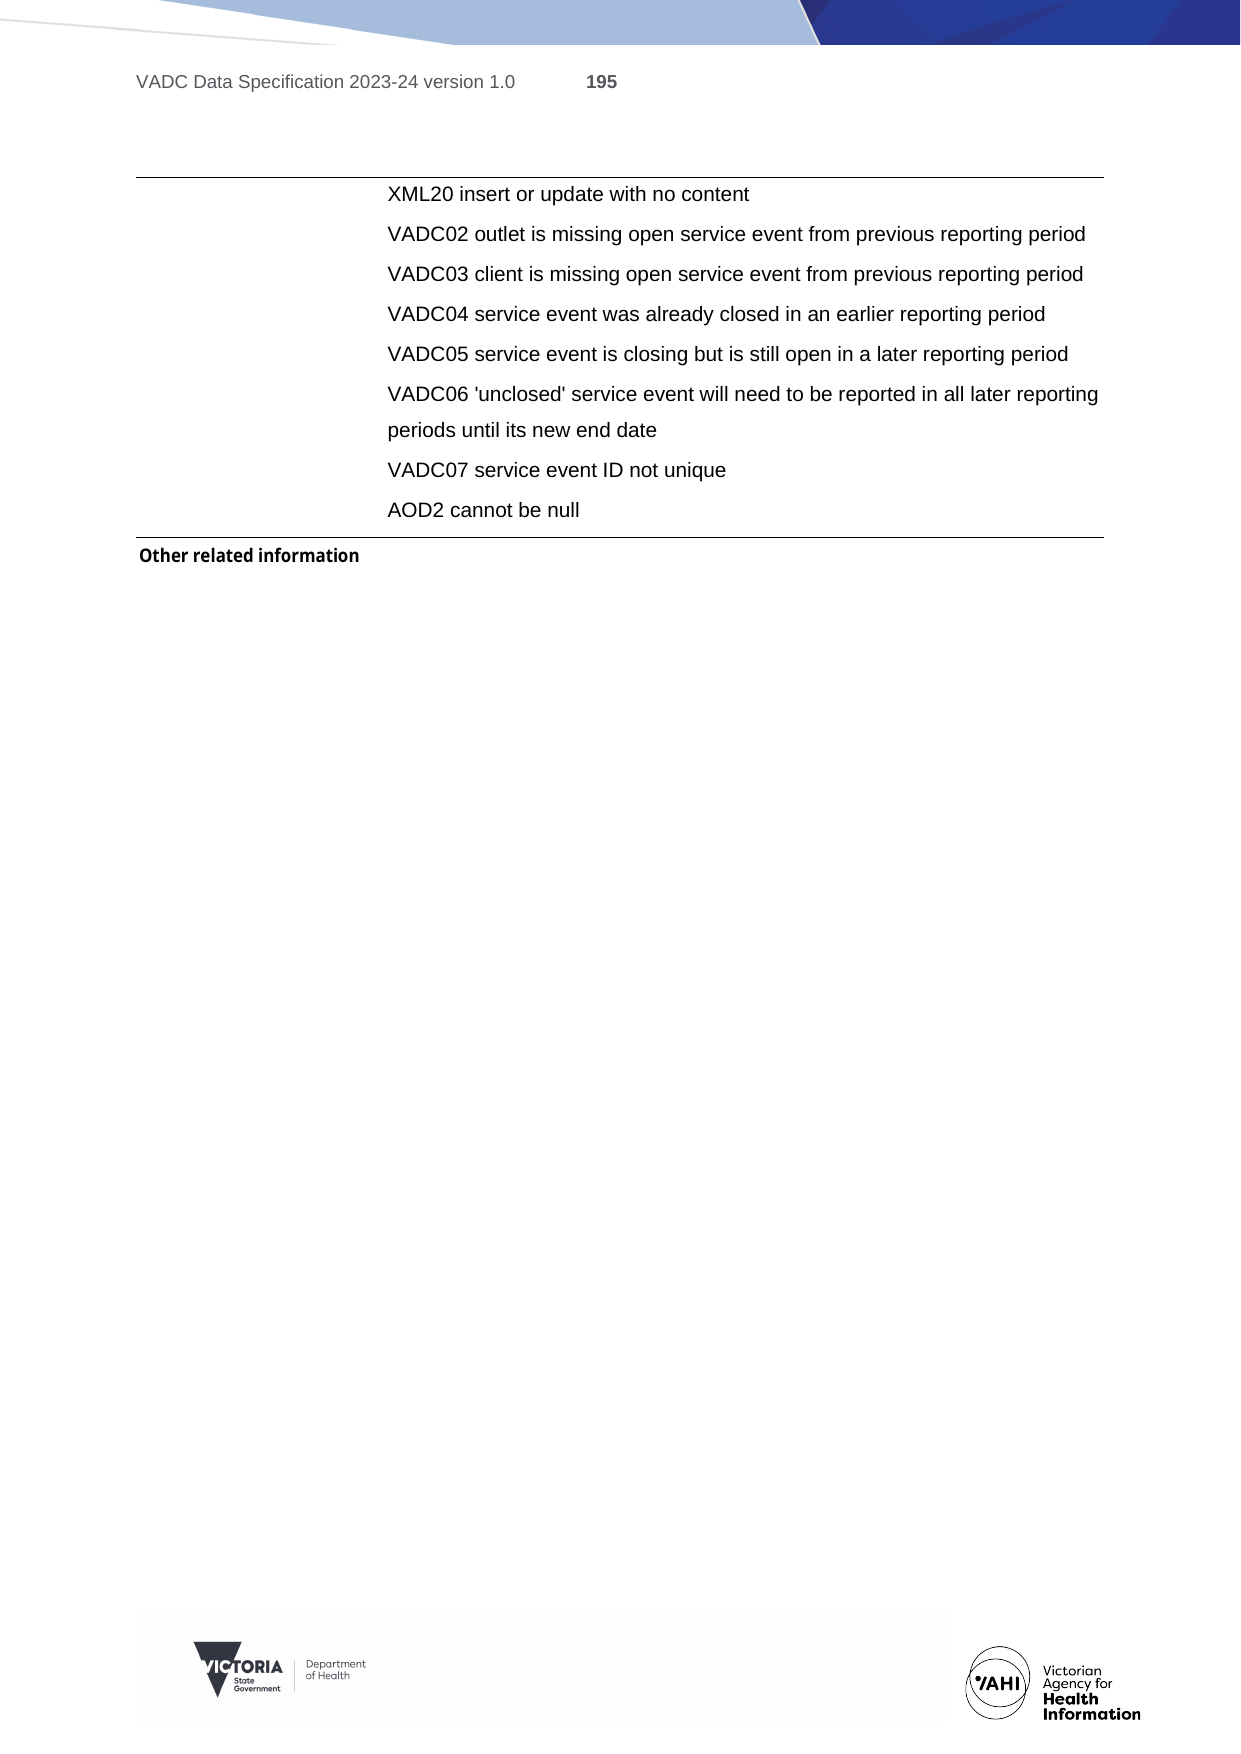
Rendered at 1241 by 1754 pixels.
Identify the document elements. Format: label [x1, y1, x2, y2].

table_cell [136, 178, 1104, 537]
picture [0, 0, 1241, 45]
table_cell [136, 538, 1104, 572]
picture [965, 1646, 1141, 1720]
picture [135, 1609, 949, 1723]
